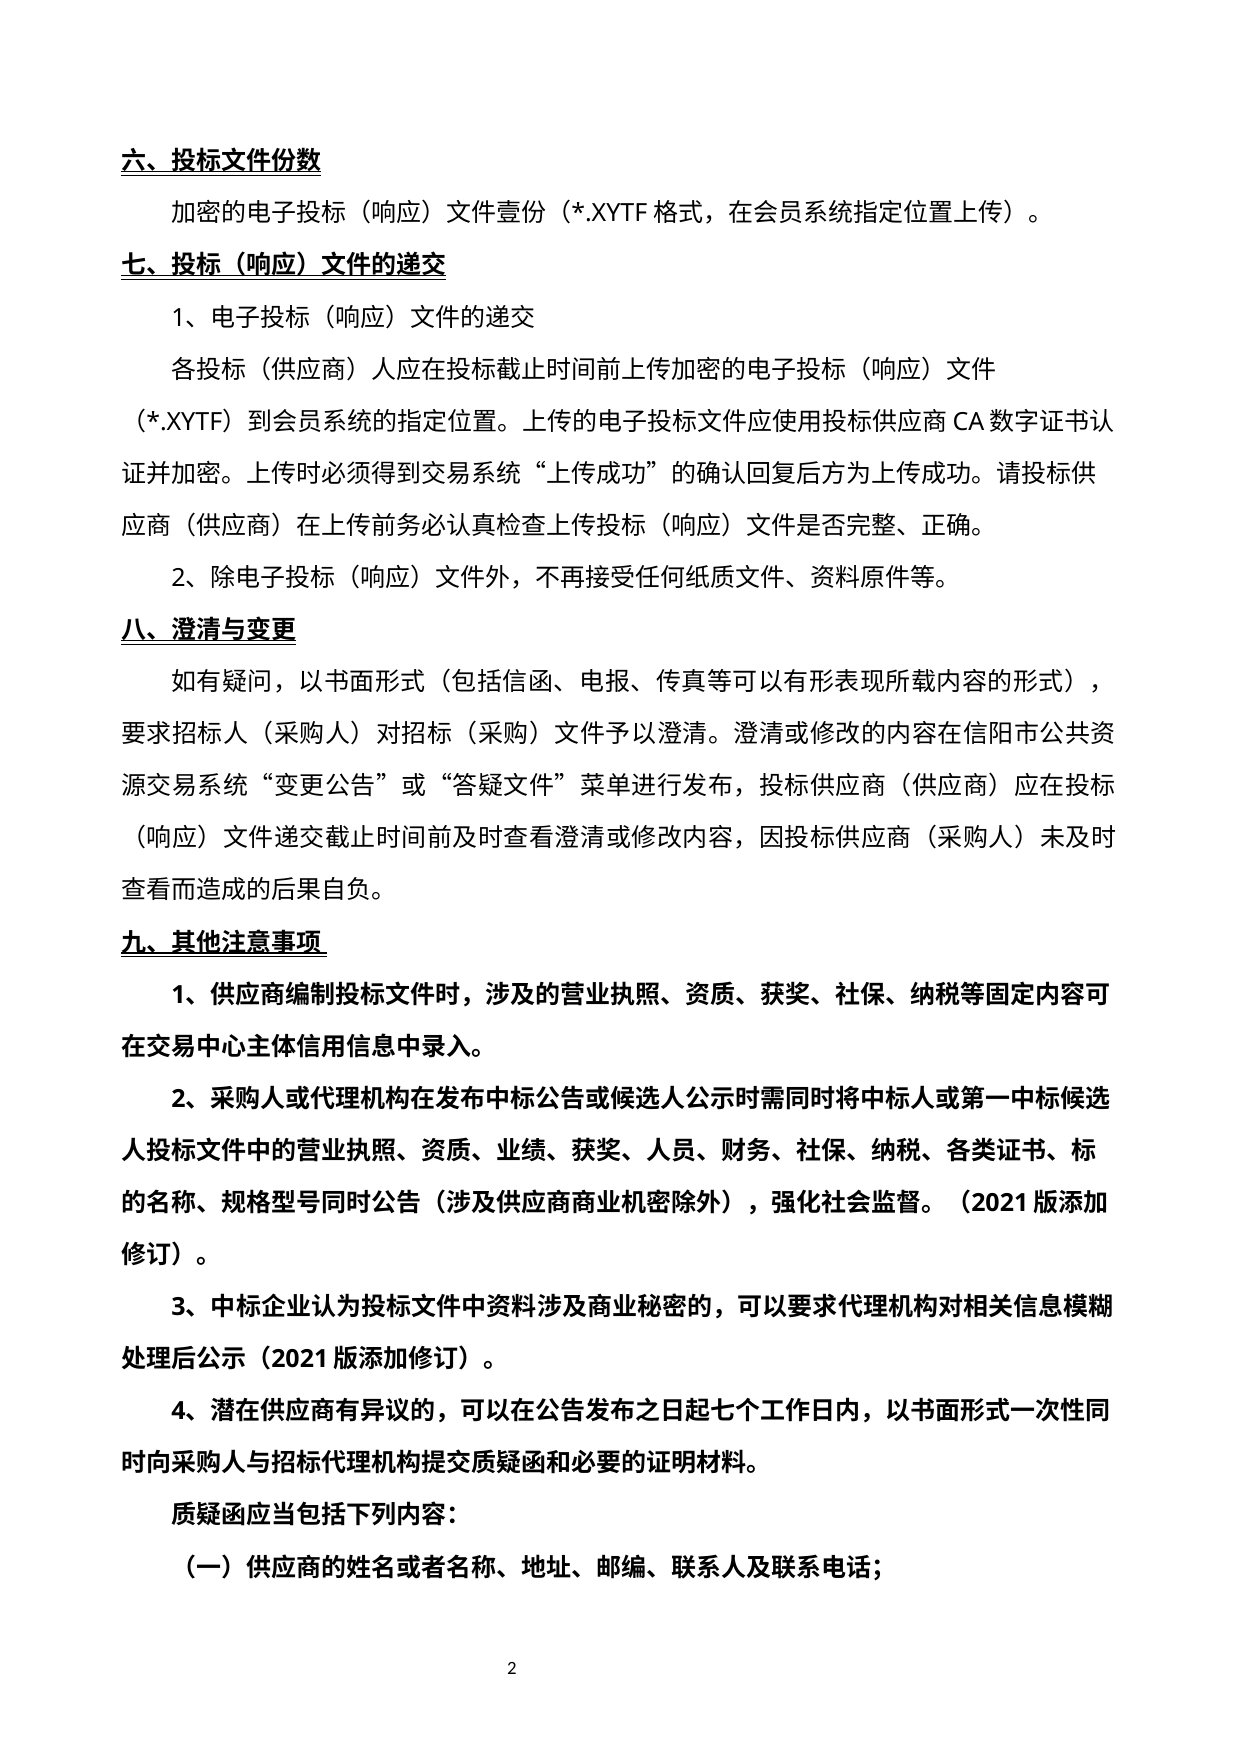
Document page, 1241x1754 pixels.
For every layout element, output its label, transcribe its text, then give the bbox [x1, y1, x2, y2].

text 九、其他注意事项 [121, 909, 1118, 961]
text 质疑函应当包括下列内容： [121, 1482, 1118, 1534]
text 六、投标文件份数 [121, 128, 1118, 180]
text 1、电子投标（响应）文件的递交 [121, 284, 1118, 336]
text 七、投标（响应）文件的递交 [121, 232, 1118, 284]
text 1、供应商编制投标文件时，涉及的营业执照、资质、获奖、社保、纳税等固定内容可在交易中心主体信用信息中录入。 [121, 961, 1118, 1066]
text 各投标（供应商）人应在投标截止时间前上传加密的电子投标（响应）文件（*.XYTF）到会员系统的指定位置。上传的电子投标文件应使用投标供应商CA数字证书认证并加密。上传时必须得到交易系统“上传成功”的确认回复后方为上传成功。请投标供应商（供应商）在上传前务必认真检查上传投标（响应）文件是否完整、正确。 [121, 336, 1118, 545]
text 加密的电子投标（响应）文件壹份（*.XYTF 格式，在会员系统指定位置上传）。 [121, 180, 1118, 232]
text 2、采购人或代理机构在发布中标公告或候选人公示时需同时将中标人或第一中标候选人投标文件中的营业执照、资质、业绩、获奖、人员、财务、社保、纳税、各类证书、标的名称、规格型号同时公告（涉及供应商商业机密除外），强化社会监督。（2021版添加修订）。 [121, 1066, 1118, 1274]
list 供应商的姓名或者名称、地址、邮编、联系人及联系电话； [121, 1534, 1118, 1586]
text 2、除电子投标（响应）文件外，不再接受任何纸质文件、资料原件等。 [121, 545, 1118, 597]
text 3、中标企业认为投标文件中资料涉及商业秘密的，可以要求代理机构对相关信息模糊处理后公示（2021版添加修订）。 [121, 1274, 1118, 1378]
text 八、澄清与变更 [121, 597, 1118, 649]
text 如有疑问，以书面形式（包括信函、电报、传真等可以有形表现所载内容的形式），要求招标人（采购人）对招标（采购）文件予以澄清。澄清或修改的内容在信阳市公共资源交易系统“变更公告”或“答疑文件”菜单进行发布，投标供应商（供应商）应在投标（响应）文件递交截止时间前及时查看澄清或修改内容，因投标供应商（采购人）未及时查看而造成的后果自负。 [121, 649, 1118, 909]
text 4、潜在供应商有异议的，可以在公告发布之日起七个工作日内，以书面形式一次性同时向采购人与招标代理机构提交质疑函和必要的证明材料。 [121, 1378, 1118, 1482]
